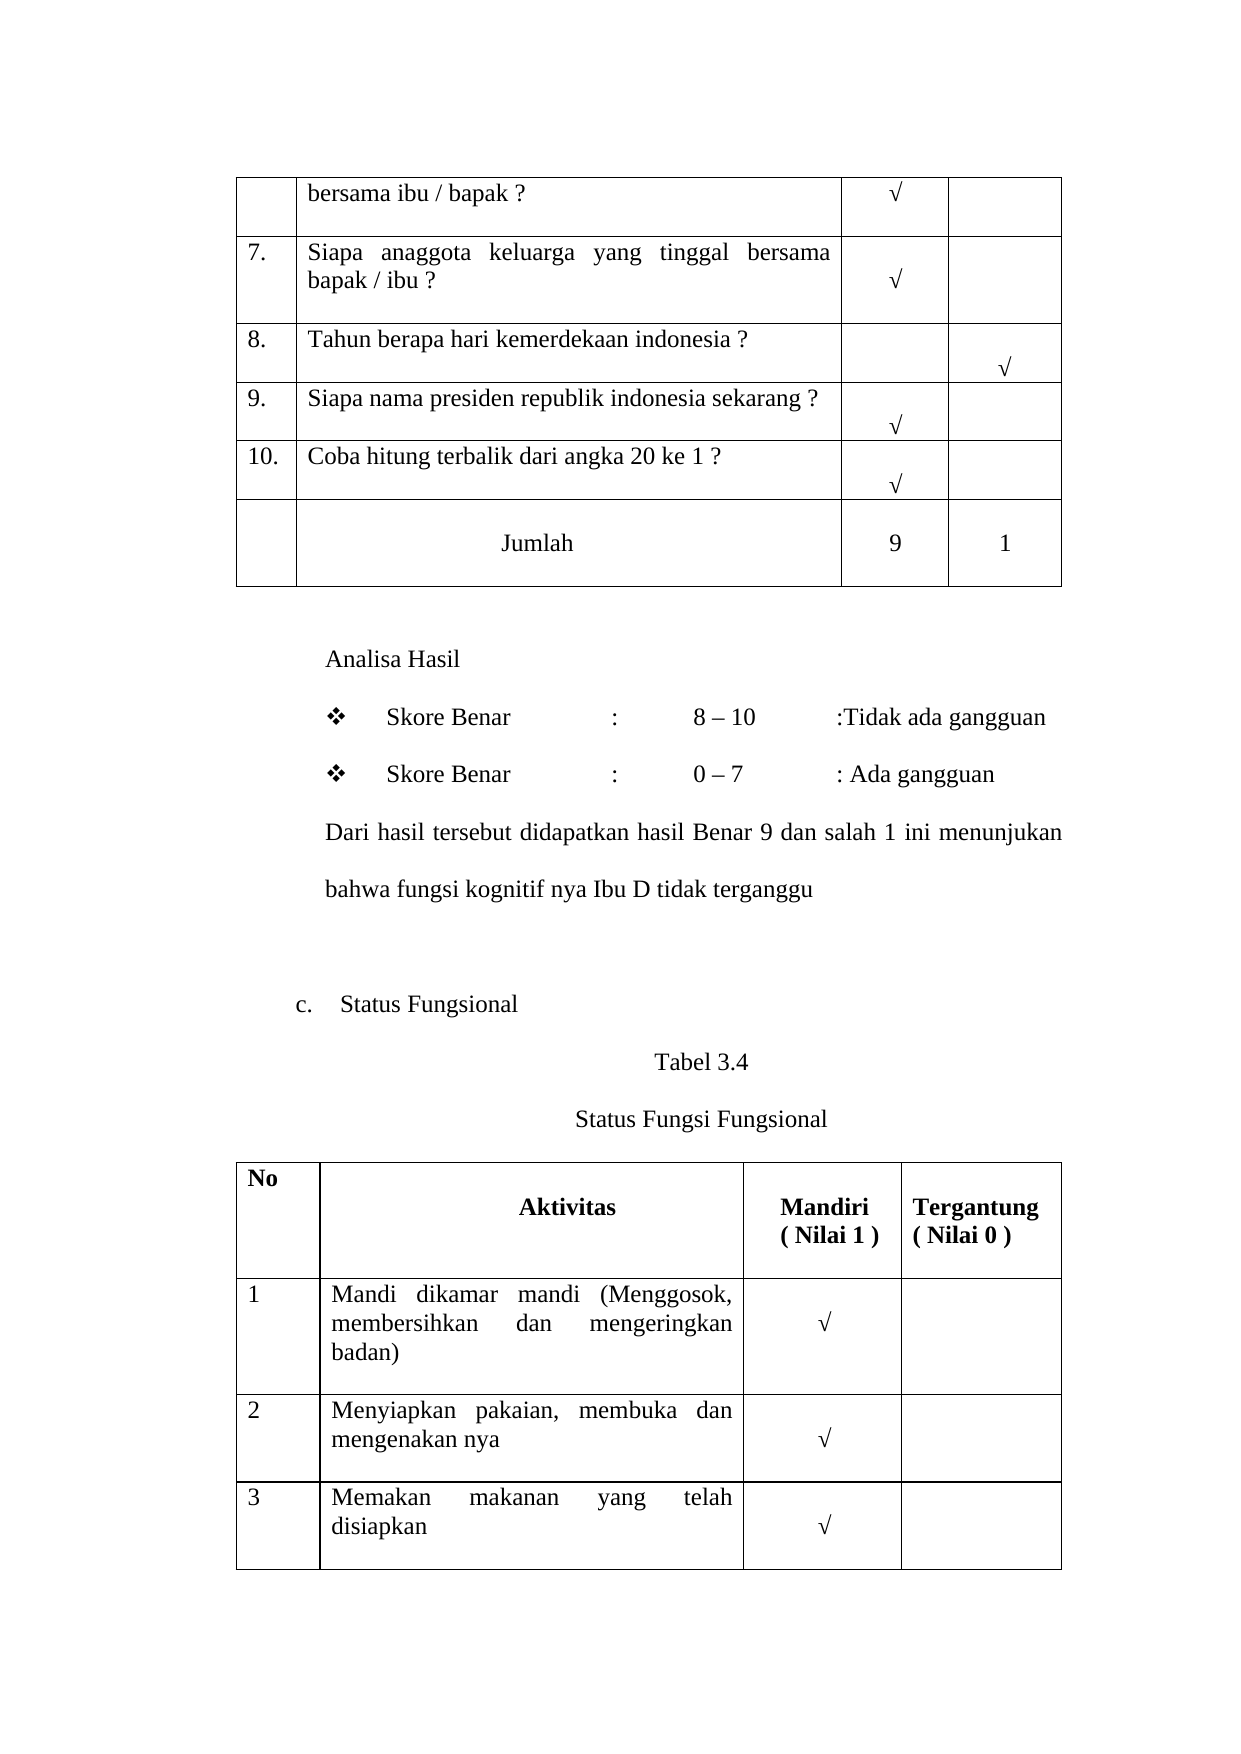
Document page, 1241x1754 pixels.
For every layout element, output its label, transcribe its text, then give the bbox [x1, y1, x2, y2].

table_cell 6. [237, 178, 296, 236]
table_cell [949, 178, 1061, 236]
table_cell √ [842, 383, 948, 440]
list Status Fungsional [295, 989, 1063, 1018]
table_cell 7. [237, 237, 296, 323]
table_cell 9. [237, 383, 296, 440]
table_cell Jumlah [297, 500, 841, 586]
table_cell √ [842, 237, 948, 323]
table_cell √ [744, 1395, 901, 1481]
table_cell Menyiapkan pakaian, membuka dan mengenakan nya [321, 1395, 743, 1481]
table_cell [842, 324, 948, 382]
table_header No [237, 1163, 319, 1278]
table_header Aktivitas [321, 1163, 743, 1278]
list Skore Benar : 8 – 10 :Tidak ada gangguan [325, 702, 1063, 731]
table_cell [902, 1483, 1061, 1569]
list Tabel 3.4 [340, 1047, 1063, 1076]
table_cell 1 [949, 500, 1061, 586]
table_cell [902, 1395, 1061, 1481]
text Analisa Hasil [325, 644, 1063, 673]
table_cell Siapa nama presiden republik indonesia sekarang ? [297, 383, 841, 440]
list Skore Benar : 0 – 7 : Ada gangguan [325, 759, 1063, 788]
table_cell 9 [842, 500, 948, 586]
table_header Tergantung ( Nilai 0 ) [902, 1163, 1061, 1278]
table_cell [949, 383, 1061, 440]
table_cell Mandi dikamar mandi (Menggosok, membersihkan dan mengeringkan badan) [321, 1279, 743, 1394]
table_cell √ [949, 324, 1061, 382]
table_cell [902, 1279, 1061, 1394]
list Dari hasil tersebut didapatkan hasil Benar 9 dan salah 1 ini menunjukan bahwa fungsi kognitif nya Ibu D tidak terganggu [325, 817, 1063, 903]
table_cell 3 [237, 1483, 319, 1569]
table_cell 10. [237, 441, 296, 499]
table_cell √ [842, 178, 948, 236]
table_cell 1 [237, 1279, 319, 1394]
table_cell Memakan makanan yang telah disiapkan [321, 1483, 743, 1569]
table_cell [949, 237, 1061, 323]
table_cell √ [744, 1279, 901, 1394]
table_cell [237, 500, 296, 586]
table_cell [949, 441, 1061, 499]
table_cell √ [842, 441, 948, 499]
table_cell Siapa anaggota keluarga yang tinggal bersama bapak / ibu ? [297, 237, 841, 323]
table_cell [297, 178, 841, 236]
table_cell √ [744, 1483, 901, 1569]
table_header Mandiri ( Nilai 1 ) [744, 1163, 901, 1278]
table_cell Tahun berapa hari kemerdekaan indonesia ? [297, 324, 841, 382]
table_cell 8. [237, 324, 296, 382]
table_cell Coba hitung terbalik dari angka 20 ke 1 ? [297, 441, 841, 499]
list Status Fungsi Fungsional [340, 1104, 1063, 1133]
table_cell 2 [237, 1395, 319, 1481]
